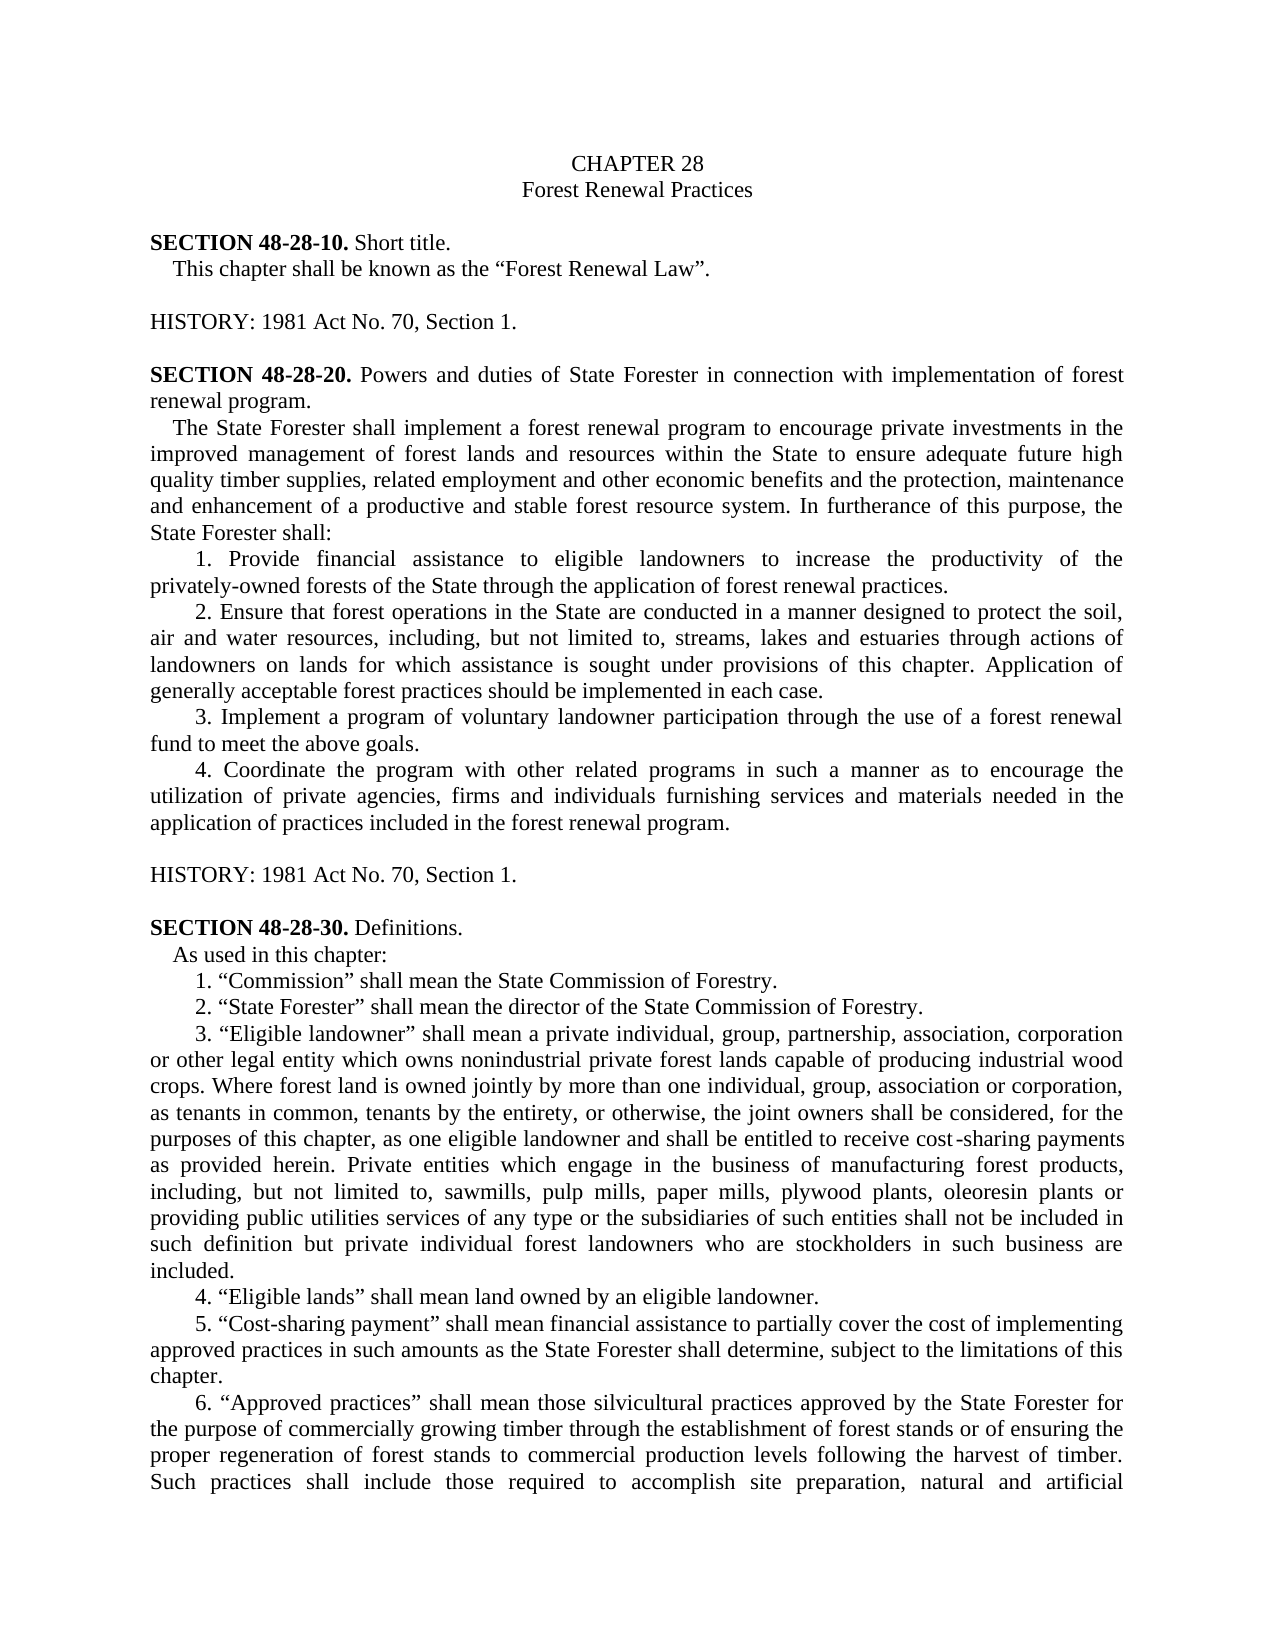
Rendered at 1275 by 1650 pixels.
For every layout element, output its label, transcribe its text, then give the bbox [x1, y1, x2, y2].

text 1. Provide financial assistance to eligible landowners to increase the productivity of the privately-owned forests of the State through the application of forest renewal practices. [150, 545, 1125, 598]
text Forest Renewal Practices [150, 176, 1125, 203]
text CHAPTER 28 [150, 150, 1125, 176]
text 4. “Eligible lands” shall mean land owned by an eligible landowner. [150, 1283, 1125, 1309]
text 5. “Cost-sharing payment” shall mean financial assistance to partially cover the cost of implementing approved practices in such amounts as the State Forester shall determine, subject to the limitations of this chapter. [150, 1309, 1125, 1389]
text 2. Ensure that forest operations in the State are conducted in a manner designed to protect the soil, air and water resources, including, but not limited to, streams, lakes and estuaries through actions of landowners on lands for which assistance is sought under provisions of this chapter. Application of generally acceptable forest practices should be implemented in each case. [150, 598, 1125, 703]
text 4. Coordinate the program with other related programs in such a manner as to encourage the utilization of private agencies, firms and individuals furnishing services and materials needed in the application of practices included in the forest renewal program. [150, 756, 1125, 835]
text SECTION 48-28-20. Powers and duties of State Forester in connection with implementation of forest renewal program. [150, 361, 1125, 413]
text SECTION 48-28-10. Short title. [150, 229, 1125, 255]
text HISTORY: 1981 Act No. 70, Section 1. [150, 862, 1125, 888]
text 2. “State Forester” shall mean the director of the State Commission of Forestry. [150, 993, 1125, 1020]
text This chapter shall be known as the “Forest Renewal Law”. [150, 255, 1125, 282]
text 3. Implement a program of voluntary landowner participation through the use of a forest renewal fund to meet the above goals. [150, 703, 1125, 756]
text 1. “Commission” shall mean the State Commission of Forestry. [150, 967, 1125, 993]
text HISTORY: 1981 Act No. 70, Section 1. [150, 308, 1125, 334]
text SECTION 48-28-30. Definitions. [150, 914, 1125, 941]
text The State Forester shall implement a forest renewal program to encourage private investments in the improved management of forest lands and resources within the State to ensure adequate future high quality timber supplies, related employment and other economic benefits and the protection, maintenance and enhancement of a productive and stable forest resource system. In furtherance of this purpose, the State Forester shall: [150, 413, 1125, 545]
text 3. “Eligible landowner” shall mean a private individual, group, partnership, association, corporation or other legal entity which owns nonindustrial private forest lands capable of producing industrial wood crops. Where forest land is owned jointly by more than one individual, group, association or corporation, as tenants in common, tenants by the entirety, or otherwise, the joint owners shall be considered, for the purposes of this chapter, as one eligible landowner and shall be entitled to receive cost-sharing payments as provided herein. Private entities which engage in the business of manufacturing forest products, including, but not limited to, sawmills, pulp mills, paper mills, plywood plants, oleoresin plants or providing public utilities services of any type or the subsidiaries of such entities shall not be included in such definition but private individual forest landowners who are stockholders in such business are included. [150, 1020, 1125, 1283]
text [150, 1389, 1125, 1494]
text As used in this chapter: [150, 941, 1125, 967]
